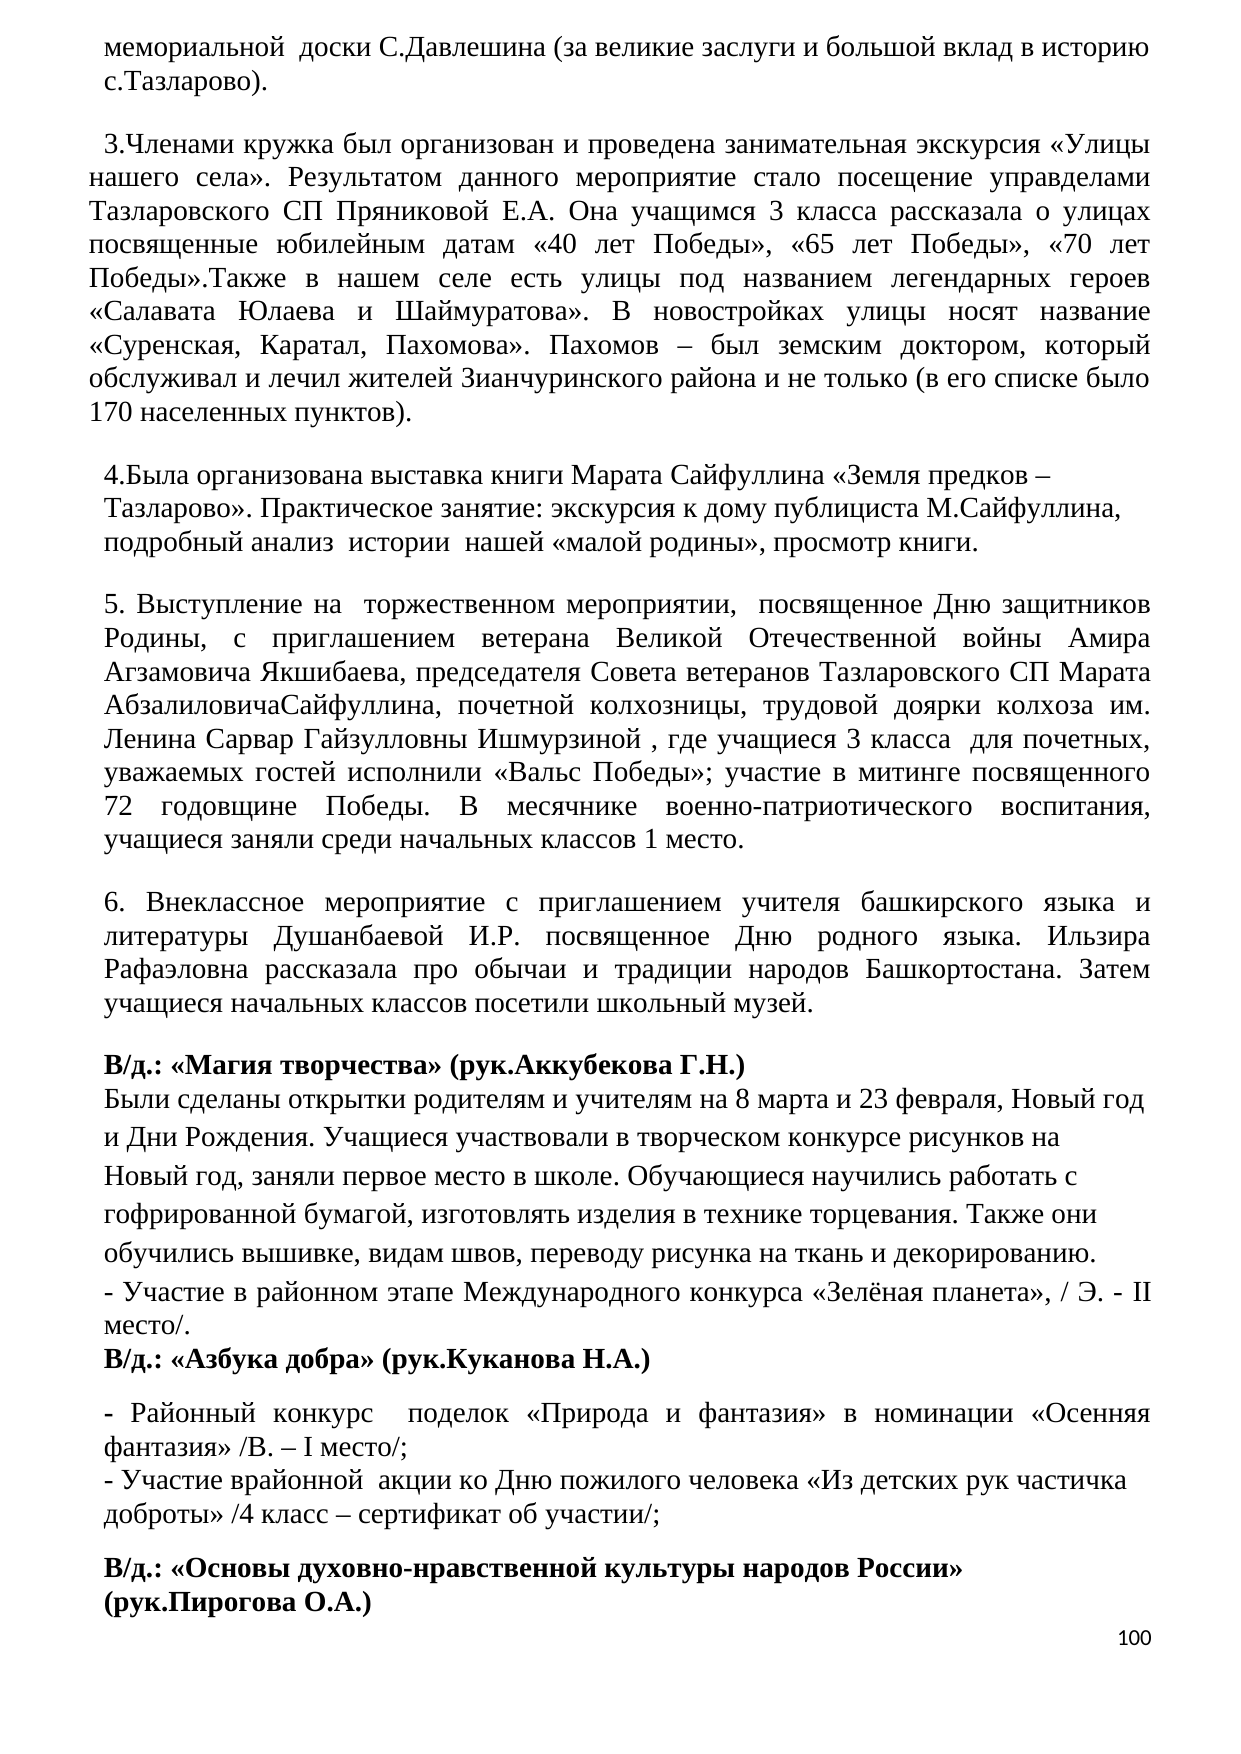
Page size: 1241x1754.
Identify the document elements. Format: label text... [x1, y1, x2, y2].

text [103, 29, 1152, 97]
text 5. Выступление на торжественном мероприятии, посвященное Дню защитников Родины, с приглашением ветерана Великой Отечественной войны Амира Агзамовича Якшибаева, председателя Совета ветеранов Тазларовского СП Марата АбзалиловичаСайфуллина, почетной колхозницы, трудовой доярки колхоза им. Ленина Сарвар Гайзулловны Ишмурзиной , где учащиеся 3 класса для почетных, уважаемых гостей исполнили «Вальс Победы»; участие в митинге посвященного 72 годовщине Победы. В месячнике военно-патриотического воспитания, учащиеся заняли среди начальных классов 1 место. [103, 587, 1152, 855]
text 6. Внеклассное мероприятие с приглашением учителя башкирского языка и литературы Душанбаевой И.Р. посвященное Дню родного языка. Ильзира Рафаэловна рассказала про обычаи и традиции народов Башкортостана. Затем учащиеся начальных классов посетили школьный музей. [103, 884, 1152, 1018]
text Были сделаны открытки родителям и учителям на 8 марта и 23 февраля, Новый год и Дни Рождения. Учащиеся участвовали в творческом конкурсе рисунков на Новый год, заняли первое место в школе. Обучающиеся научились работать с гофрированной бумагой, изготовлять изделия в технике торцевания. Также они обучились вышивке, видам швов, переводу рисунка на ткань и декорированию. [103, 1081, 1152, 1269]
text - Районный конкурс поделок «Природа и фантазия» в номинации «Осенняя фантазия» /В. – I место/; [103, 1395, 1152, 1462]
text - Участие врайонной акции ко Дню пожилого человека «Из детских рук частичка доброты» /4 класс – сертификат об участии/; [103, 1462, 1152, 1529]
text 4.Была организована выставка книги Марата Сайфуллина «Земля предков – Тазларово». Практическое занятие: экскурсия к дому публициста М.Сайфуллина, подробный анализ истории нашей «малой родины», просмотр книги. [103, 457, 1152, 557]
text В/д.: «Основы духовно-нравственной культуры народов России» (рук.Пирогова О.А.) [103, 1550, 1152, 1617]
text 3.Членами кружка был организован и проведена занимательная экскурсия «Улицы нашего села». Результатом данного мероприятие стало посещение управделами Тазларовского СП Пряниковой Е.А. Она учащимся 3 класса рассказала о улицах посвященные юбилейным датам «40 лет Победы», «65 лет Победы», «70 лет Победы».Также в нашем селе есть улицы под названием легендарных героев «Салавата Юлаева и Шаймуратова». В новостройках улицы носят название «Суренская, Каратал, Пахомова». Пахомов – был земским доктором, который обслуживал и лечил жителей Зианчуринского района и не только (в его списке было 170 населенных пунктов). [89, 126, 1152, 428]
text В/д.: «Азбука добра» (рук.Куканова Н.А.) [103, 1341, 1152, 1374]
text В/д.: «Магия творчества» (рук.Аккубекова Г.Н.) [103, 1047, 1152, 1081]
text - Участие в районном этапе Международного конкурса «Зелёная планета», / Э. - II место/. [103, 1274, 1152, 1341]
